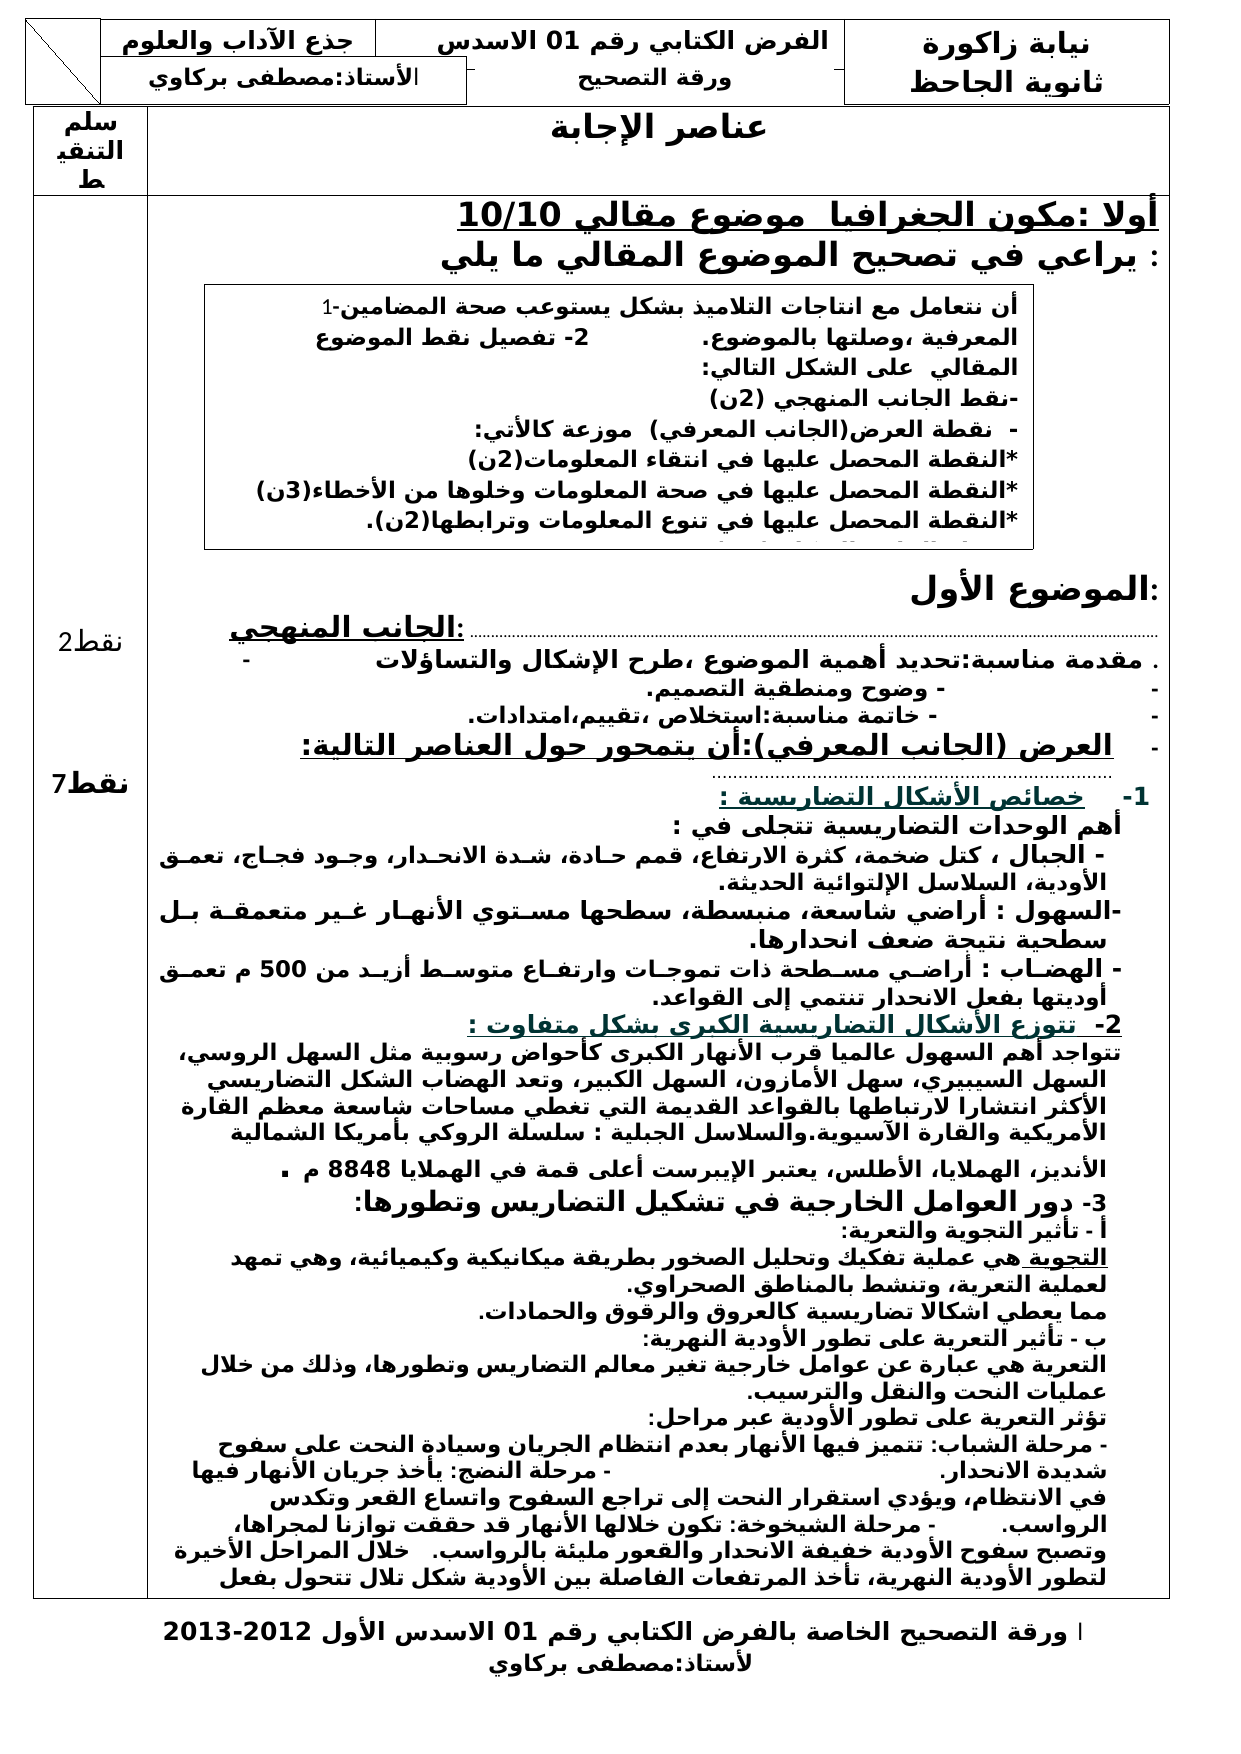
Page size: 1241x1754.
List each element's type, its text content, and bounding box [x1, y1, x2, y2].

table_header عناصر الإجابة [148, 107, 1169, 194]
table_header سلم التنقيط [34, 107, 147, 194]
table_cell 2نقط 7نقط 1نقطة [34, 196, 147, 1598]
